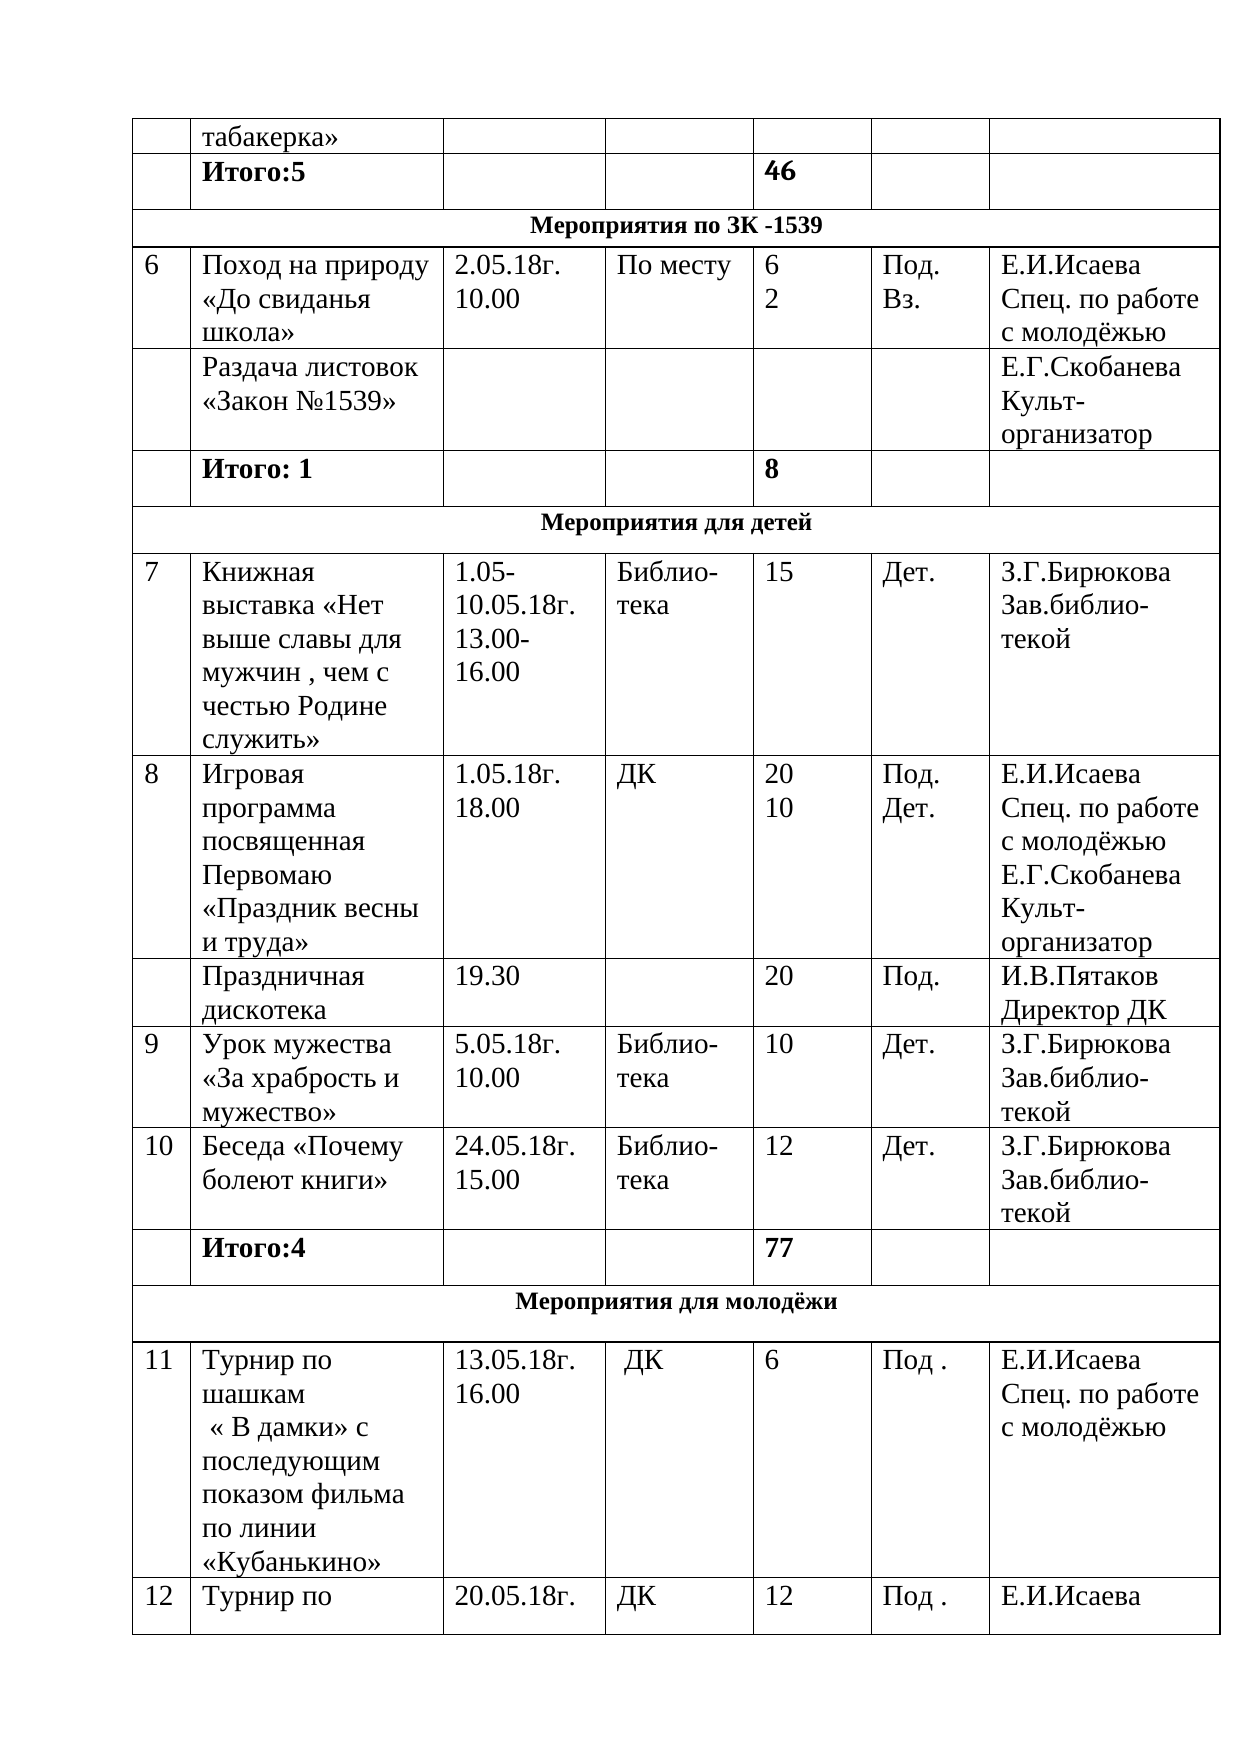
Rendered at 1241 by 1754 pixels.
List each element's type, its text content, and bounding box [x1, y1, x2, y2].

table_cell 10 [754, 1027, 871, 1127]
table_cell 20 10 [754, 756, 871, 957]
table_cell [606, 1230, 753, 1285]
table_cell Поход на природу «До свиданья школа» [191, 248, 443, 348]
table_cell Библио-тека [606, 1027, 753, 1127]
table_cell [133, 451, 190, 506]
table_cell [872, 451, 989, 506]
table_cell Беседа «Почему болеют книги» [191, 1128, 443, 1229]
table_cell [990, 154, 1219, 209]
table_cell [444, 154, 605, 209]
table_cell [872, 1230, 989, 1285]
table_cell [990, 1578, 1219, 1633]
table_cell [754, 119, 871, 153]
table_cell [444, 451, 605, 506]
table_cell Е.И.Исаева Спец. по работе с молодёжью [990, 1343, 1219, 1577]
table_cell Игровая программа посвященная Первомаю «Праздник весны и труда» [191, 756, 443, 957]
table_cell 12 [133, 1578, 190, 1633]
table_cell 13.05.18г. 16.00 [444, 1343, 605, 1577]
table_cell [872, 154, 989, 209]
table_cell [754, 349, 871, 450]
table_cell Е.И.Исаева Спец. по работе с молодёжью [990, 248, 1219, 348]
table_cell 6 [133, 248, 190, 348]
table_cell [606, 349, 753, 450]
table_cell 8 [133, 756, 190, 957]
table_cell 7 [133, 554, 190, 755]
table_cell ДК [606, 756, 753, 957]
table_cell Мероприятия для молодёжи [133, 1286, 1219, 1341]
table_cell Под. Вз. [872, 248, 989, 348]
table_cell 2.05.18г. 10.00 [444, 248, 605, 348]
table_cell [872, 119, 989, 153]
table_cell З.Г.Бирюкова Зав.библио-текой [990, 1027, 1219, 1127]
table_cell Итого: 1 [191, 451, 443, 506]
table_cell [606, 119, 753, 153]
table_cell По месту [606, 248, 753, 348]
table_cell 1.05.18г. 18.00 [444, 756, 605, 957]
table_cell Итого:5 [191, 154, 443, 209]
table_cell 77 [754, 1230, 871, 1285]
table_cell Мероприятия для детей [133, 507, 1219, 553]
table_cell [133, 959, 190, 1026]
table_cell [191, 119, 443, 153]
table_cell Под . [872, 1578, 989, 1633]
table_cell И.В.Пятаков Директор ДК [990, 959, 1219, 1026]
table_cell [990, 451, 1219, 506]
table_cell Под. [872, 959, 989, 1026]
table_cell 11 [133, 1343, 190, 1577]
table_cell [444, 119, 605, 153]
table_cell 6 [754, 1343, 871, 1577]
table_cell 12 [754, 1578, 871, 1633]
table_cell [872, 349, 989, 450]
table_cell 1.05-10.05.18г. 13.00-16.00 [444, 554, 605, 755]
table_cell [444, 349, 605, 450]
table_cell [606, 959, 753, 1026]
table_cell Е.И.Исаева Спец. по работе с молодёжью Е.Г.Скобанева Культ-организатор [990, 756, 1219, 957]
table_cell Дет. [872, 1027, 989, 1127]
table_cell Под. Дет. [872, 756, 989, 957]
table_cell 9 [133, 1027, 190, 1127]
table_cell Турнир по шашкам « В дамки» с последующим показом фильма по линии «Кубанькино» [191, 1343, 443, 1577]
table_cell ДК [606, 1343, 753, 1577]
table_cell 46 [754, 154, 871, 209]
table_cell 24.05.18г. 15.00 [444, 1128, 605, 1229]
table_cell [990, 119, 1219, 153]
table_cell [133, 349, 190, 450]
table_cell ДК [606, 1578, 753, 1633]
table_cell 5.05.18г. 10.00 [444, 1027, 605, 1127]
table_cell Праздничная дискотека [191, 959, 443, 1026]
table_cell [133, 119, 190, 153]
table_cell Библио-тека [606, 554, 753, 755]
table_cell [606, 154, 753, 209]
table_cell 8 [754, 451, 871, 506]
table_cell 19.30 [444, 959, 605, 1026]
table_cell Книжная выставка «Нет выше славы для мужчин , чем с честью Родине служить» [191, 554, 443, 755]
table_cell Библио-тека [606, 1128, 753, 1229]
table_cell З.Г.Бирюкова Зав.библио-текой [990, 1128, 1219, 1229]
table_cell Итого:4 [191, 1230, 443, 1285]
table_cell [191, 1578, 443, 1633]
table_cell Под . [872, 1343, 989, 1577]
table_cell Мероприятия по ЗК -1539 [133, 210, 1219, 246]
table_cell [606, 451, 753, 506]
table_cell З.Г.Бирюкова Зав.библио-текой [990, 554, 1219, 755]
table_cell Урок мужества «За храбрость и мужество» [191, 1027, 443, 1127]
table_cell Дет. [872, 1128, 989, 1229]
table_cell 10 [133, 1128, 190, 1229]
table_cell [133, 1230, 190, 1285]
table_cell Дет. [872, 554, 989, 755]
table_cell [990, 1230, 1219, 1285]
table_cell 15 [754, 554, 871, 755]
table_cell [133, 154, 190, 209]
table_cell 12 [754, 1128, 871, 1229]
table_cell Раздача листовок «Закон №1539» [191, 349, 443, 450]
table_cell 20.05.18г. 16.00 [444, 1578, 605, 1633]
table_cell Е.Г.Скобанева Культ-организатор [990, 349, 1219, 450]
table_cell 20 [754, 959, 871, 1026]
table_cell [444, 1230, 605, 1285]
table_cell 6 2 [754, 248, 871, 348]
